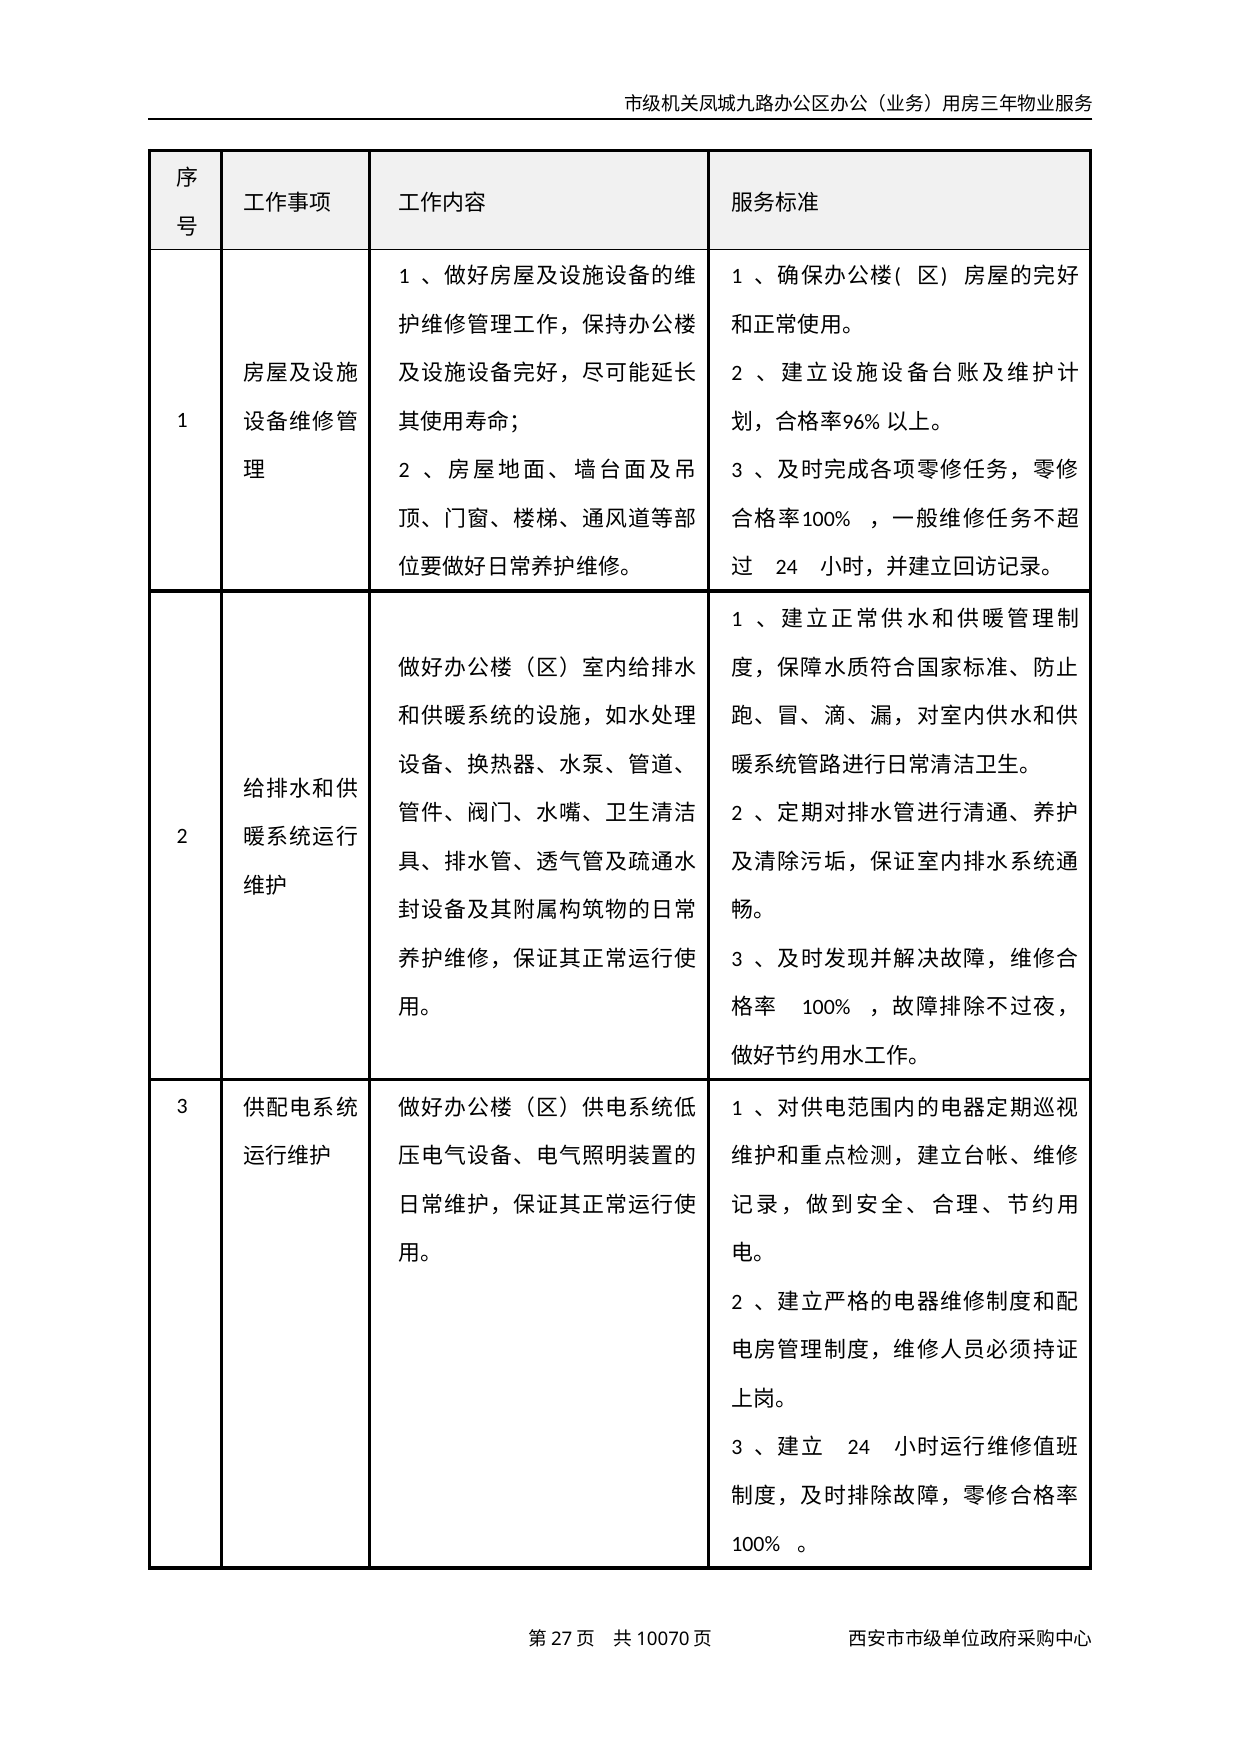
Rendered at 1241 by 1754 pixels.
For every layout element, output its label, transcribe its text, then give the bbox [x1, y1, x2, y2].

table_cell 1 [151, 250, 220, 589]
table_cell 给排水和供暖系统运行维护 [223, 593, 368, 1078]
table_cell 1、确保办公楼(区)房屋的完好和正常使用。 2、建立设施设备台账及维护计划，合格率96%以上。 3、及时完成各项零修任务，零修合格率100%，一般维修任务不超过 24 小时，并建立回访记录。 [710, 250, 1089, 589]
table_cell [710, 1081, 1089, 1566]
table_header 工作事项 [223, 152, 368, 249]
table_header 序号 [151, 152, 220, 249]
table_cell 房屋及设施设备维修管理 [223, 250, 368, 589]
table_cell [371, 1081, 707, 1566]
table_cell 供配电系统运行维护 [223, 1081, 368, 1566]
table_cell 做好办公楼（区）室内给排水和供暖系统的设施，如水处理设备、换热器、水泵、管道、管件、阀门、水嘴、卫生清洁具、排水管、透气管及疏通水封设备及其附属构筑物的日常养护维修，保证其正常运行使用。 [371, 593, 707, 1078]
table_cell 2 [151, 593, 220, 1078]
table_header 服务标准 [710, 152, 1089, 249]
table_cell 1、建立正常供水和供暖管理制度，保障水质符合国家标准、防止跑、冒、滴、漏，对室内供水和供暖系统管路进行日常清洁卫生。 2、定期对排水管进行清通、养护及清除污垢，保证室内排水系统通畅。 3、及时发现并解决故障，维修合格率 100%，故障排除不过夜，做好节约用水工作。 [710, 593, 1089, 1078]
table_cell 3 [151, 1081, 220, 1566]
table_header 工作内容 [371, 152, 707, 249]
table_cell 1、做好房屋及设施设备的维护维修管理工作，保持办公楼及设施设备完好，尽可能延长其使用寿命； 2、房屋地面、墙台面及吊顶、门窗、楼梯、通风道等部位要做好日常养护维修。 [371, 250, 707, 589]
